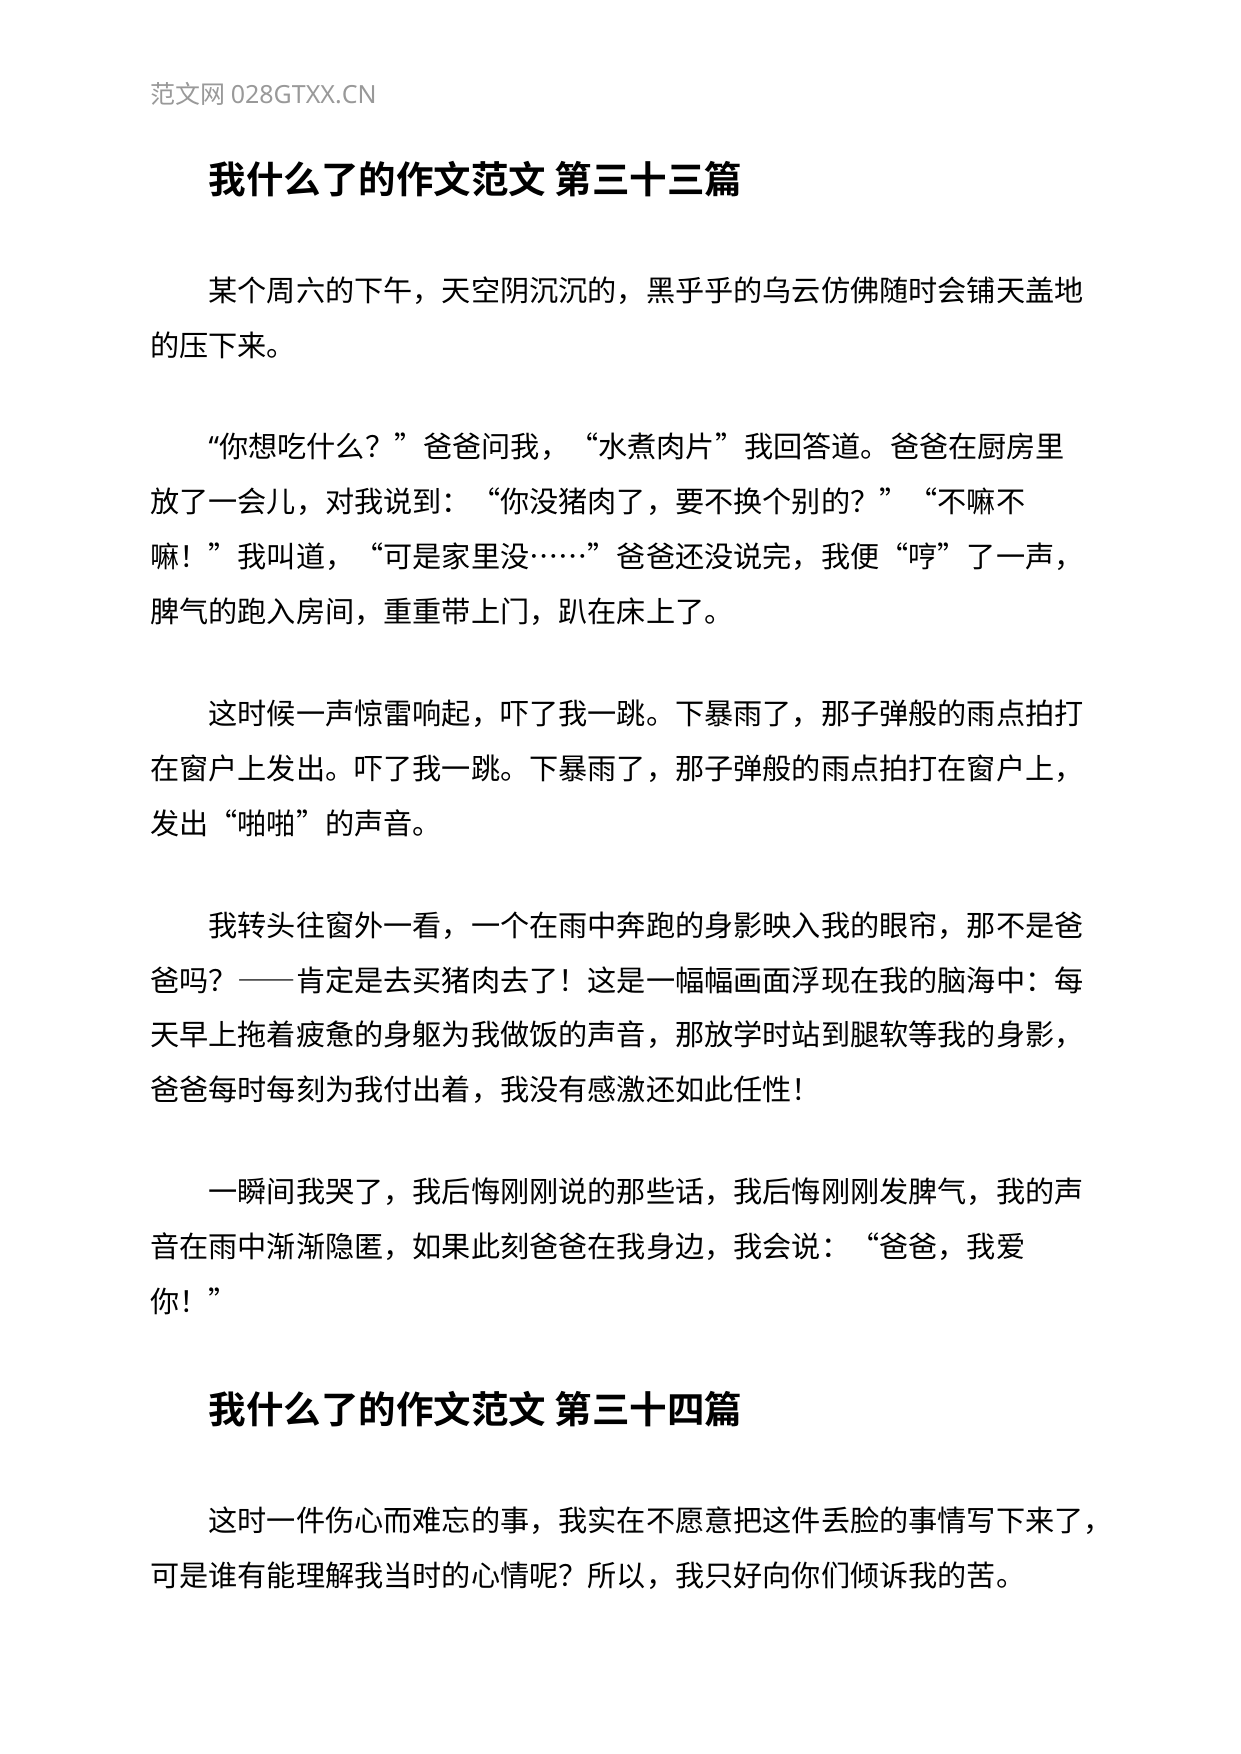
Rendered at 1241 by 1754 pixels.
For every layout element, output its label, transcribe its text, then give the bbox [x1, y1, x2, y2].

text 某个周六的下午，天空阴沉沉的，黑乎乎的乌云仿佛随时会铺天盖地的压下来。 [150, 267, 1090, 364]
text 一瞬间我哭了，我后悔刚刚说的那些话，我后悔刚刚发脾气，我的声音在雨中渐渐隐匿，如果此刻爸爸在我身边，我会说：“爸爸，我爱你！” [150, 1169, 1090, 1321]
text “你想吃什么？”爸爸问我，“水煮肉片”我回答道。爸爸在厨房里放了一会儿，对我说到：“你没猪肉了，要不换个别的？”“不嘛不嘛！”我叫道，“可是家里没……”爸爸还没说完，我便“哼”了一声，脾气的跑入房间，重重带上门，趴在床上了。 [150, 424, 1090, 631]
text 我转头往窗外一看，一个在雨中奔跑的身影映入我的眼帘，那不是爸爸吗？——肯定是去买猪肉去了！这是一幅幅画面浮现在我的脑海中：每天早上拖着疲惫的身躯为我做饭的声音，那放学时站到腿软等我的身影，爸爸每时每刻为我付出着，我没有感激还如此任性！ [150, 902, 1090, 1109]
text 这时候一声惊雷响起，吓了我一跳。下暴雨了，那子弹般的雨点拍打在窗户上发出。吓了我一跳。下暴雨了，那子弹般的雨点拍打在窗户上，发出“啪啪”的声音。 [150, 691, 1090, 843]
text 我什么了的作文范文 第三十三篇 [150, 150, 1090, 204]
text 我什么了的作文范文 第三十四篇 [150, 1380, 1090, 1434]
text 这时一件伤心而难忘的事，我实在不愿意把这件丢脸的事情写下来了，可是谁有能理解我当时的心情呢？所以，我只好向你们倾诉我的苦。 [150, 1498, 1090, 1595]
